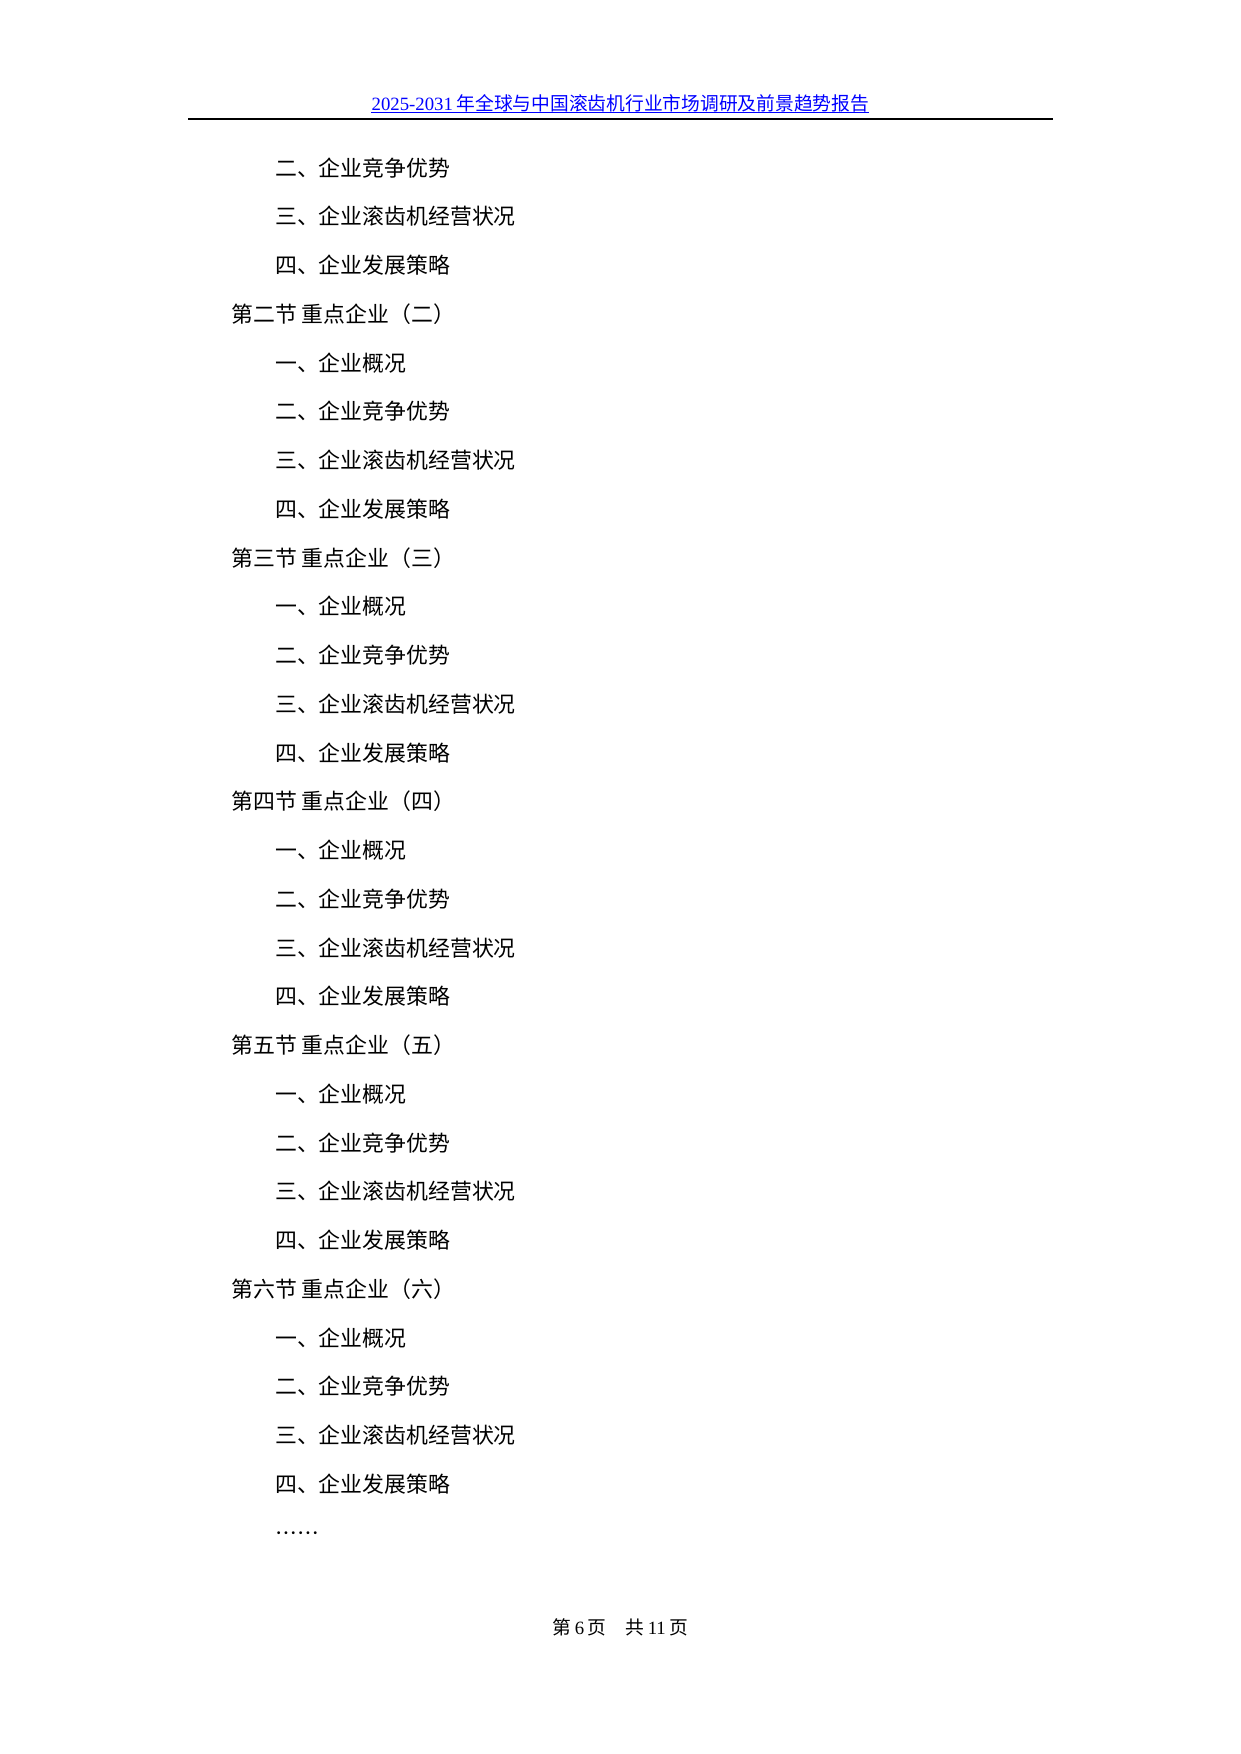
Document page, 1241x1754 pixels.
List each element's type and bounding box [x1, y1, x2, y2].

text [187, 150, 1053, 1548]
